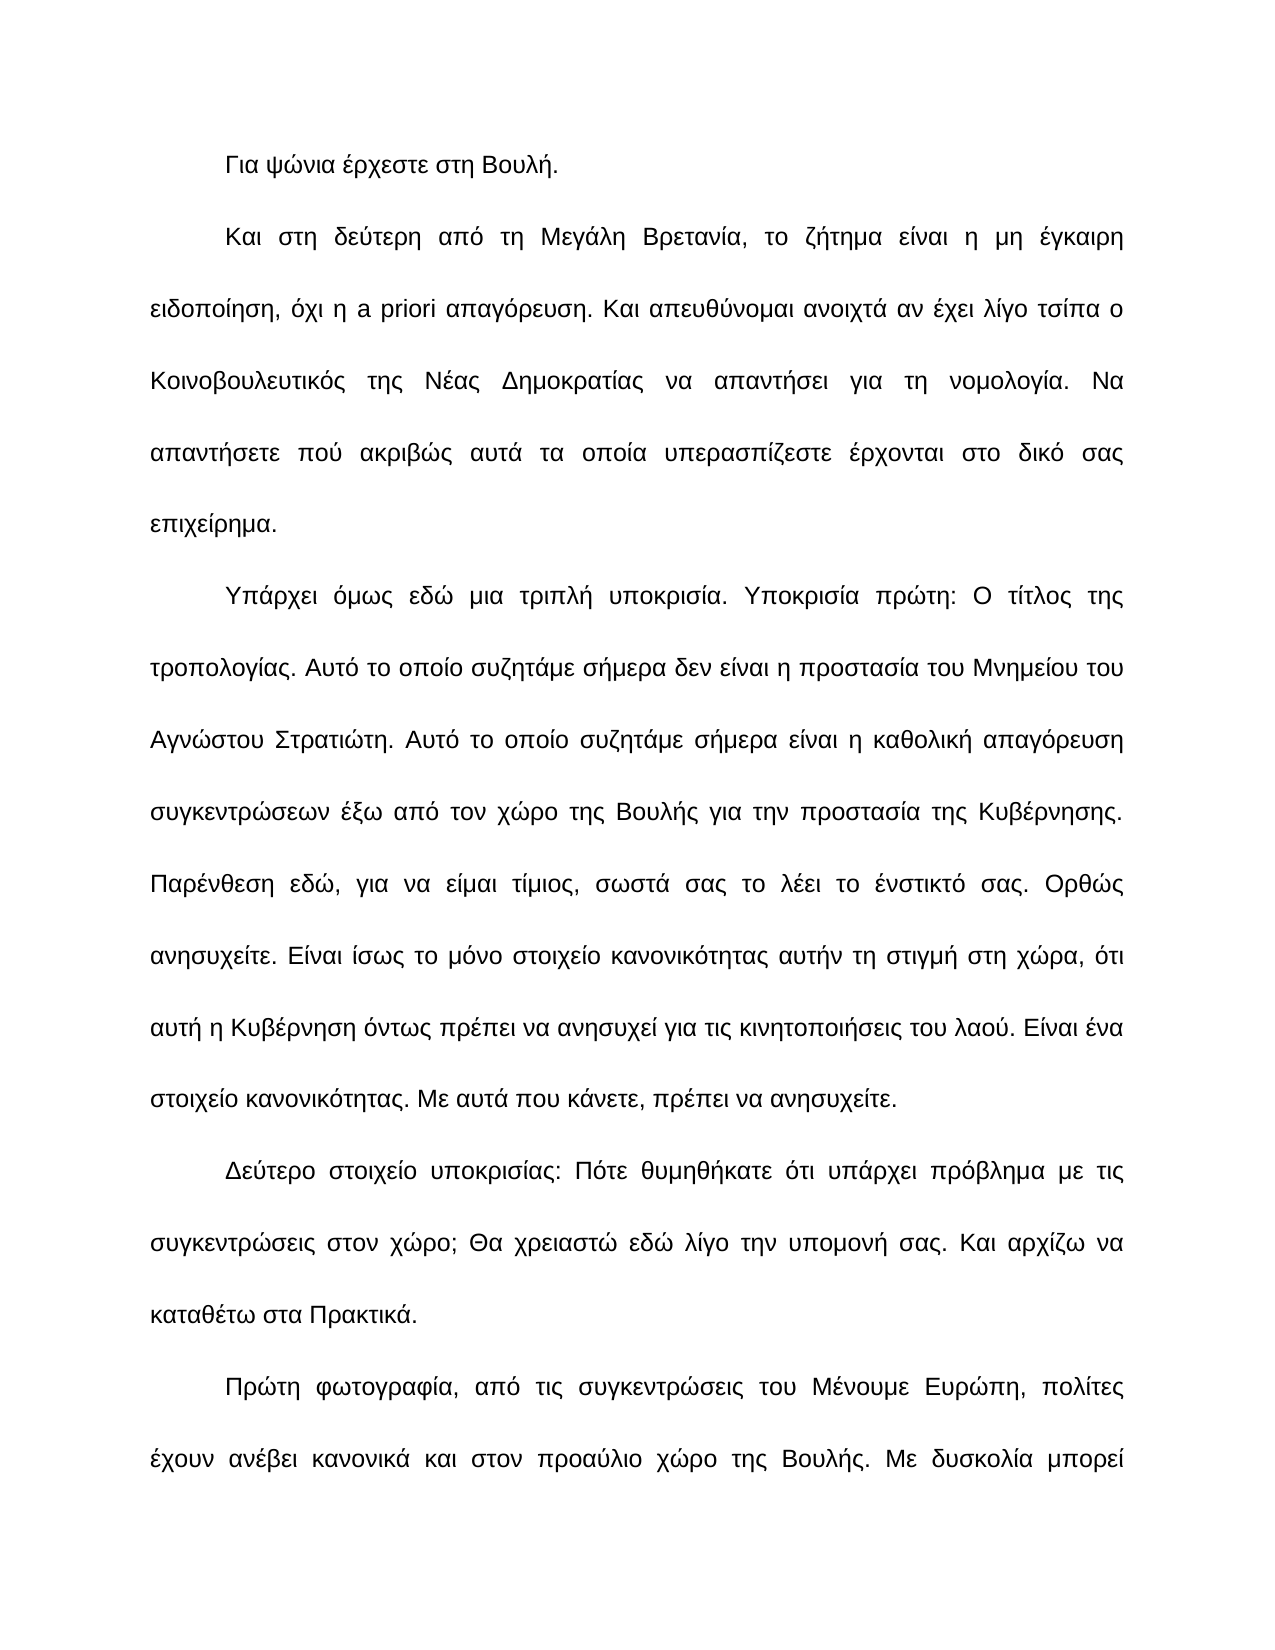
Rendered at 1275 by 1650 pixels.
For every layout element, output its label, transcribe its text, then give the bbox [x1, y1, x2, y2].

text Υπάρχει όμως εδώ μια τριπλή υποκρισία. Υποκρισία πρώτη: Ο τίτλος της τροπολογίας. Αυτό το οποίο συζητάμε σήμερα δεν είναι η προστασία του Μνημείου του Αγνώστου Στρατιώτη. Αυτό το οποίο συζητάμε σήμερα είναι η καθολική απαγόρευση συγκεντρώσεων έξω από τον χώρο της Βουλής για την προστασία της Κυβέρνησης. Παρένθεση εδώ, για να είμαι τίμιος, σωστά σας το λέει το ένστικτό σας. Ορθώς ανησυχείτε. Είναι ίσως το μόνο στοιχείο κανονικότητας αυτήν τη στιγμή στη χώρα, ότι αυτή η Κυβέρνηση όντως πρέπει να ανησυχεί για τις κινητοποιήσεις του λαού. Είναι ένα στοιχείο κανονικότητας. Με αυτά που κάνετε, πρέπει να ανησυχείτε. [150, 581, 1125, 1113]
text Δεύτερο στοιχείο υποκρισίας: Πότε θυμηθήκατε ότι υπάρχει πρόβλημα με τις συγκεντρώσεις στον χώρο; Θα χρειαστώ εδώ λίγο την υπομονή σας. Και αρχίζω να καταθέτω στα Πρακτικά. [150, 1156, 1125, 1329]
text Για ψώνια έρχεστε στη Βουλή. [150, 150, 1125, 179]
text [150, 1372, 1125, 1472]
text Και στη δεύτερη από τη Μεγάλη Βρετανία, το ζήτημα είναι η μη έγκαιρη ειδοποίηση, όχι η a priori απαγόρευση. Και απευθύνομαι ανοιχτά αν έχει λίγο τσίπα ο Κοινοβουλευτικός της Νέας Δημοκρατίας να απαντήσει για τη νομολογία. Να απαντήσετε πού ακριβώς αυτά τα οποία υπερασπίζεστε έρχονται στο δικό σας επιχείρημα. [150, 222, 1125, 538]
